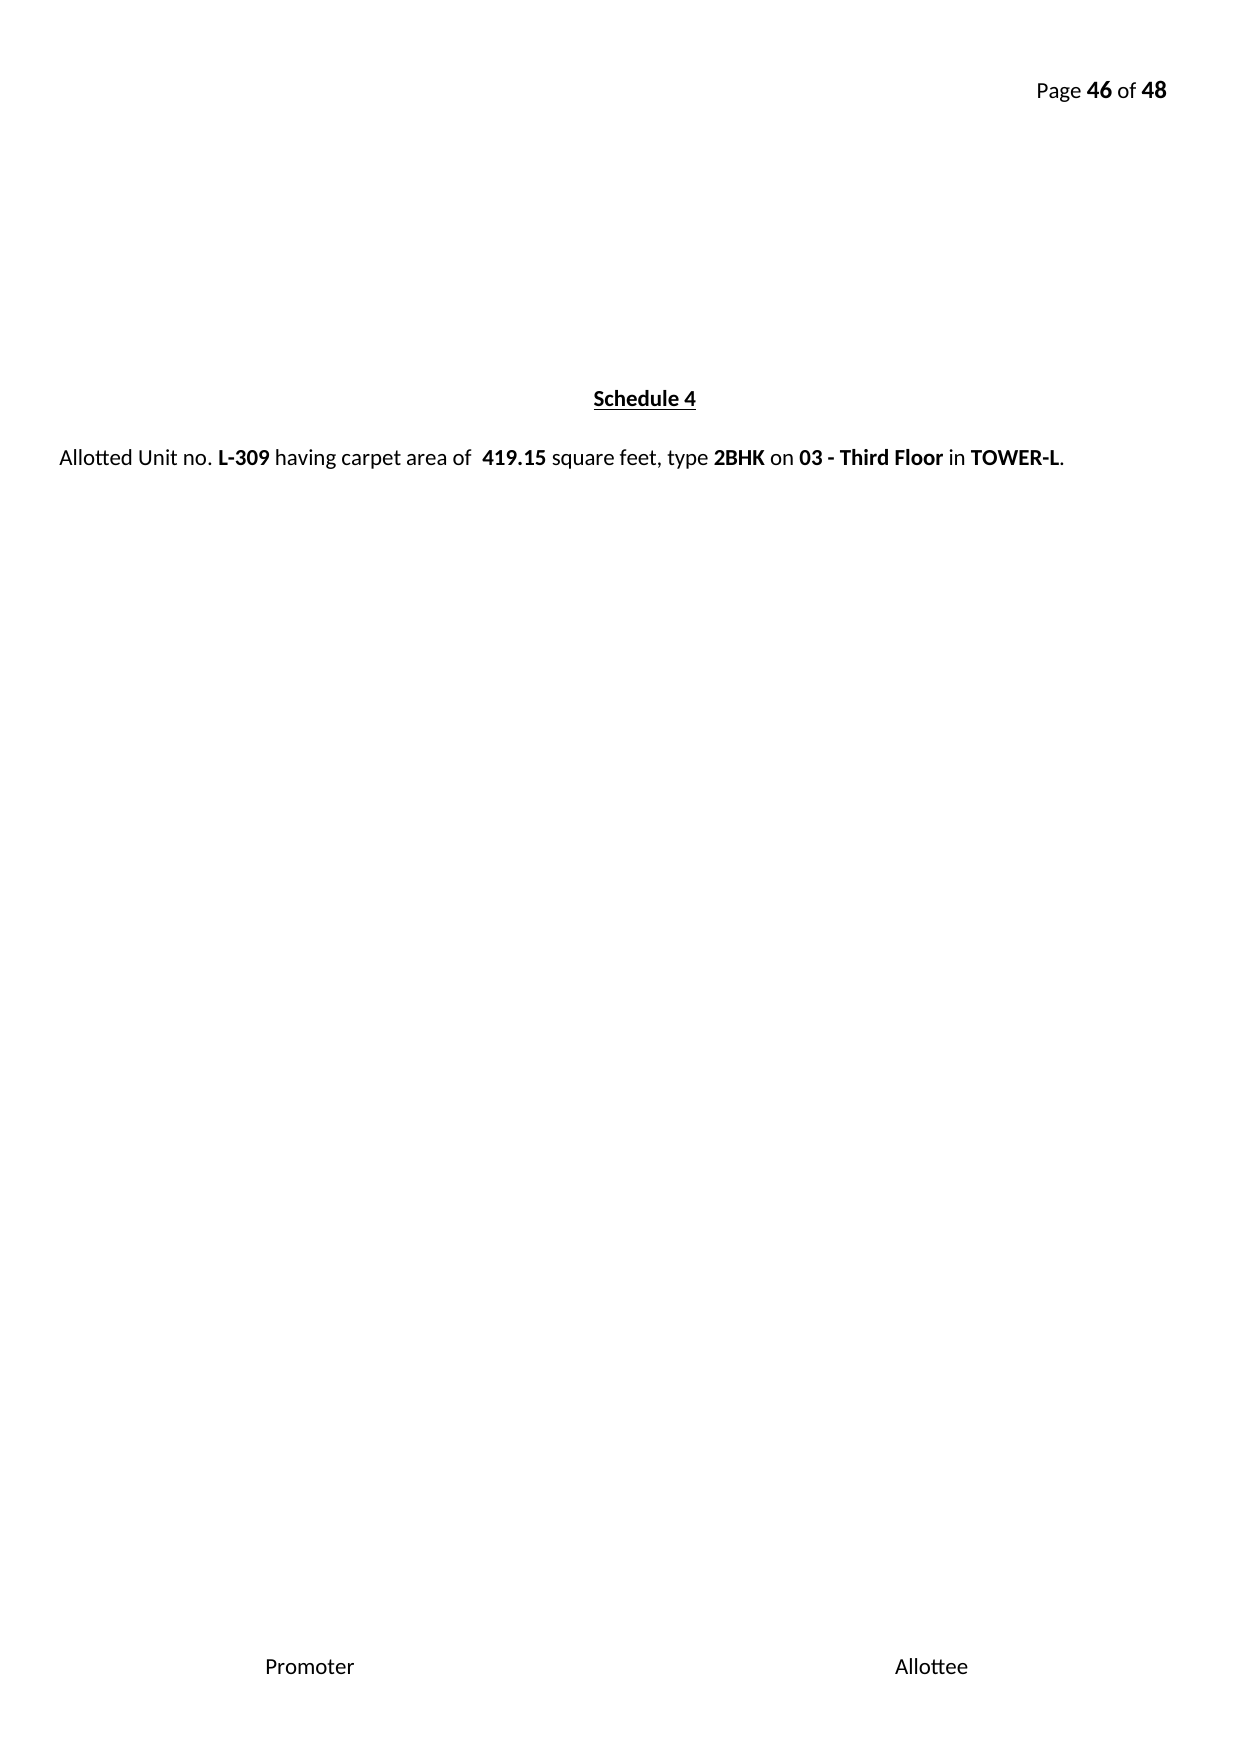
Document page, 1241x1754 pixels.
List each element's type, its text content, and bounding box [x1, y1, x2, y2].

text Allotted Unit no. L-309 having carpet area of 419.15 square feet, type 2BHK on 03 - Third Floor in TOWER-L. [59, 443, 1157, 471]
text Schedule 4 [59, 384, 1230, 413]
